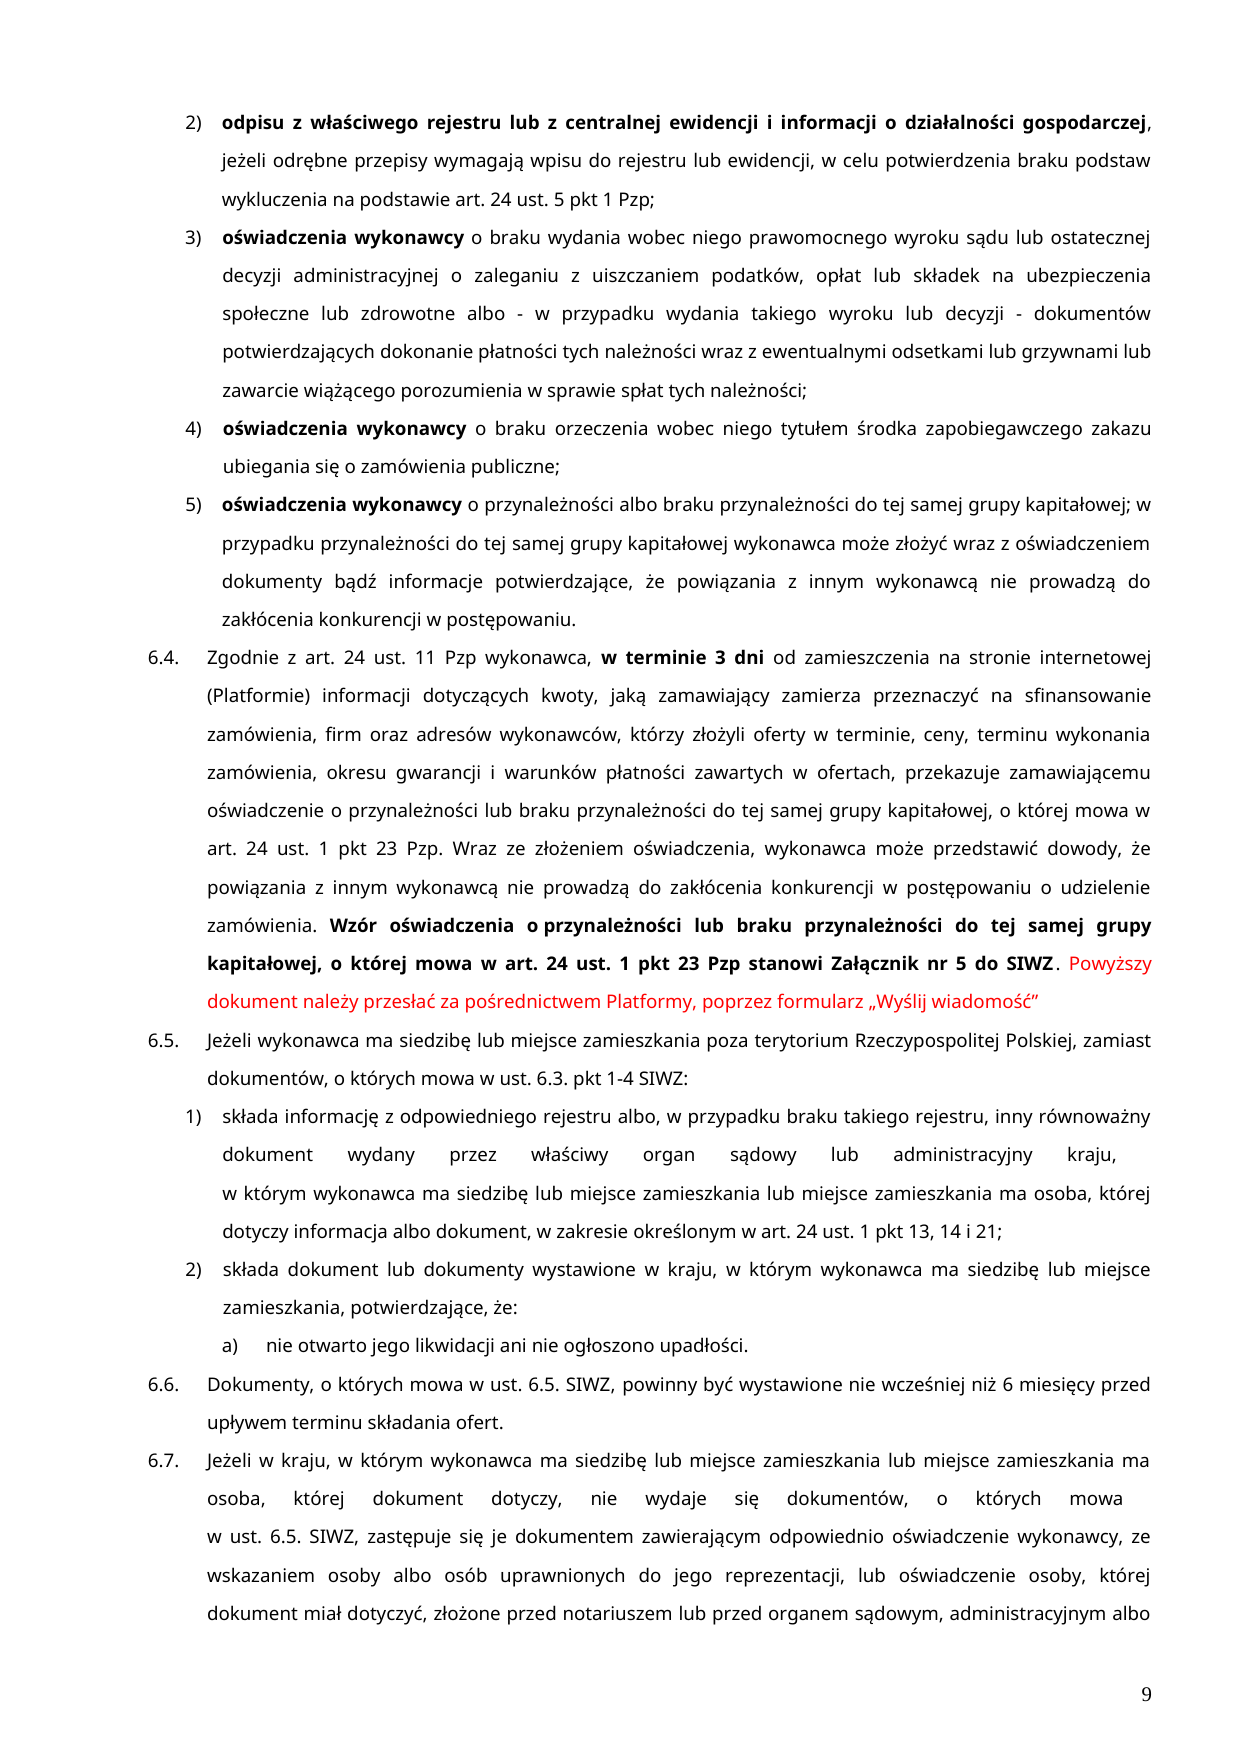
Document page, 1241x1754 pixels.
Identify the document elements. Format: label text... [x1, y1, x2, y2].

list oświadczenia wykonawcy o braku orzeczenia wobec niego tytułem środka zapobiegawczego zakazu ubiegania się o zamówienia publiczne; [185, 415, 1152, 479]
list odpisu z właściwego rejestru lub z centralnej ewidencji i informacji o działalności gospodarczej, jeżeli odrębne przepisy wymagają wpisu do rejestru lub ewidencji, w celu potwierdzenia braku podstaw wykluczenia na podstawie art. 24 ust. 5 pkt 1 Pzp; [185, 109, 1152, 211]
list nie otwarto jego likwidacji ani nie ogłoszono upadłości. [222, 1333, 1152, 1358]
list oświadczenia wykonawcy o przynależności albo braku przynależności do tej samej grupy kapitałowej; w przypadku przynależności do tej samej grupy kapitałowej wykonawca może złożyć wraz z oświadczeniem dokumenty bądź informacje potwierdzające, że powiązania z innym wykonawcą nie prowadzą do zakłócenia konkurencji w postępowaniu. [185, 492, 1152, 632]
list składa informację z odpowiedniego rejestru albo, w przypadku braku takiego rejestru, inny równoważny dokument wydany przez właściwy organ sądowy lub administracyjny kraju, w którym wykonawca ma siedzibę lub miejsce zamieszkania lub miejsce zamieszkania ma osoba, której dotyczy informacja albo dokument, w zakresie określonym w art. 24 ust. 1 pkt 13, 14 i 21; [185, 1103, 1152, 1243]
list Jeżeli wykonawca ma siedzibę lub miejsce zamieszkania poza terytorium Rzeczypospolitej Polskiej, zamiast dokumentów, o których mowa w ust. 6.3. pkt 1-4 SIWZ: [148, 1027, 1152, 1091]
list Dokumenty, o których mowa w ust. 6.5. SIWZ, powinny być wystawione nie wcześniej niż 6 miesięcy przed upływem terminu składania ofert. [148, 1371, 1152, 1435]
list składa dokument lub dokumenty wystawione w kraju, w którym wykonawca ma siedzibę lub miejsce zamieszkania, potwierdzające, że: [185, 1256, 1152, 1320]
list oświadczenia wykonawcy o braku wydania wobec niego prawomocnego wyroku sądu lub ostatecznej decyzji administracyjnej o zaleganiu z uiszczaniem podatków, opłat lub składek na ubezpieczenia społeczne lub zdrowotne albo - w przypadku wydania takiego wyroku lub decyzji - dokumentów potwierdzających dokonanie płatności tych należności wraz z ewentualnymi odsetkami lub grzywnami lub zawarcie wiążącego porozumienia w sprawie spłat tych należności; [185, 224, 1152, 402]
list Zgodnie z art. 24 ust. 11 Pzp wykonawca, w terminie 3 dni od zamieszczenia na stronie internetowej (Platformie) informacji dotyczących kwoty, jaką zamawiający zamierza przeznaczyć na sfinansowanie zamówienia, firm oraz adresów wykonawców, którzy złożyli oferty w terminie, ceny, terminu wykonania zamówienia, okresu gwarancji i warunków płatności zawartych w ofertach, przekazuje zamawiającemu oświadczenie o przynależności lub braku przynależności do tej samej grupy kapitałowej, o której mowa w art. 24 ust. 1 pkt 23 Pzp. Wraz ze złożeniem oświadczenia, wykonawca może przedstawić dowody, że powiązania z innym wykonawcą nie prowadzą do zakłócenia konkurencji w postępowaniu o udzielenie zamówienia. Wzór oświadczenia o przynależności lub braku przynależności do tej samej grupy kapitałowej, o której mowa w art. 24 ust. 1 pkt 23 Pzp stanowi Załącznik nr 5 do SIWZ. Powyższy dokument należy przesłać za pośrednictwem Platformy, poprzez formularz „Wyślij wiadomość” [148, 644, 1152, 1014]
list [148, 1447, 1152, 1626]
